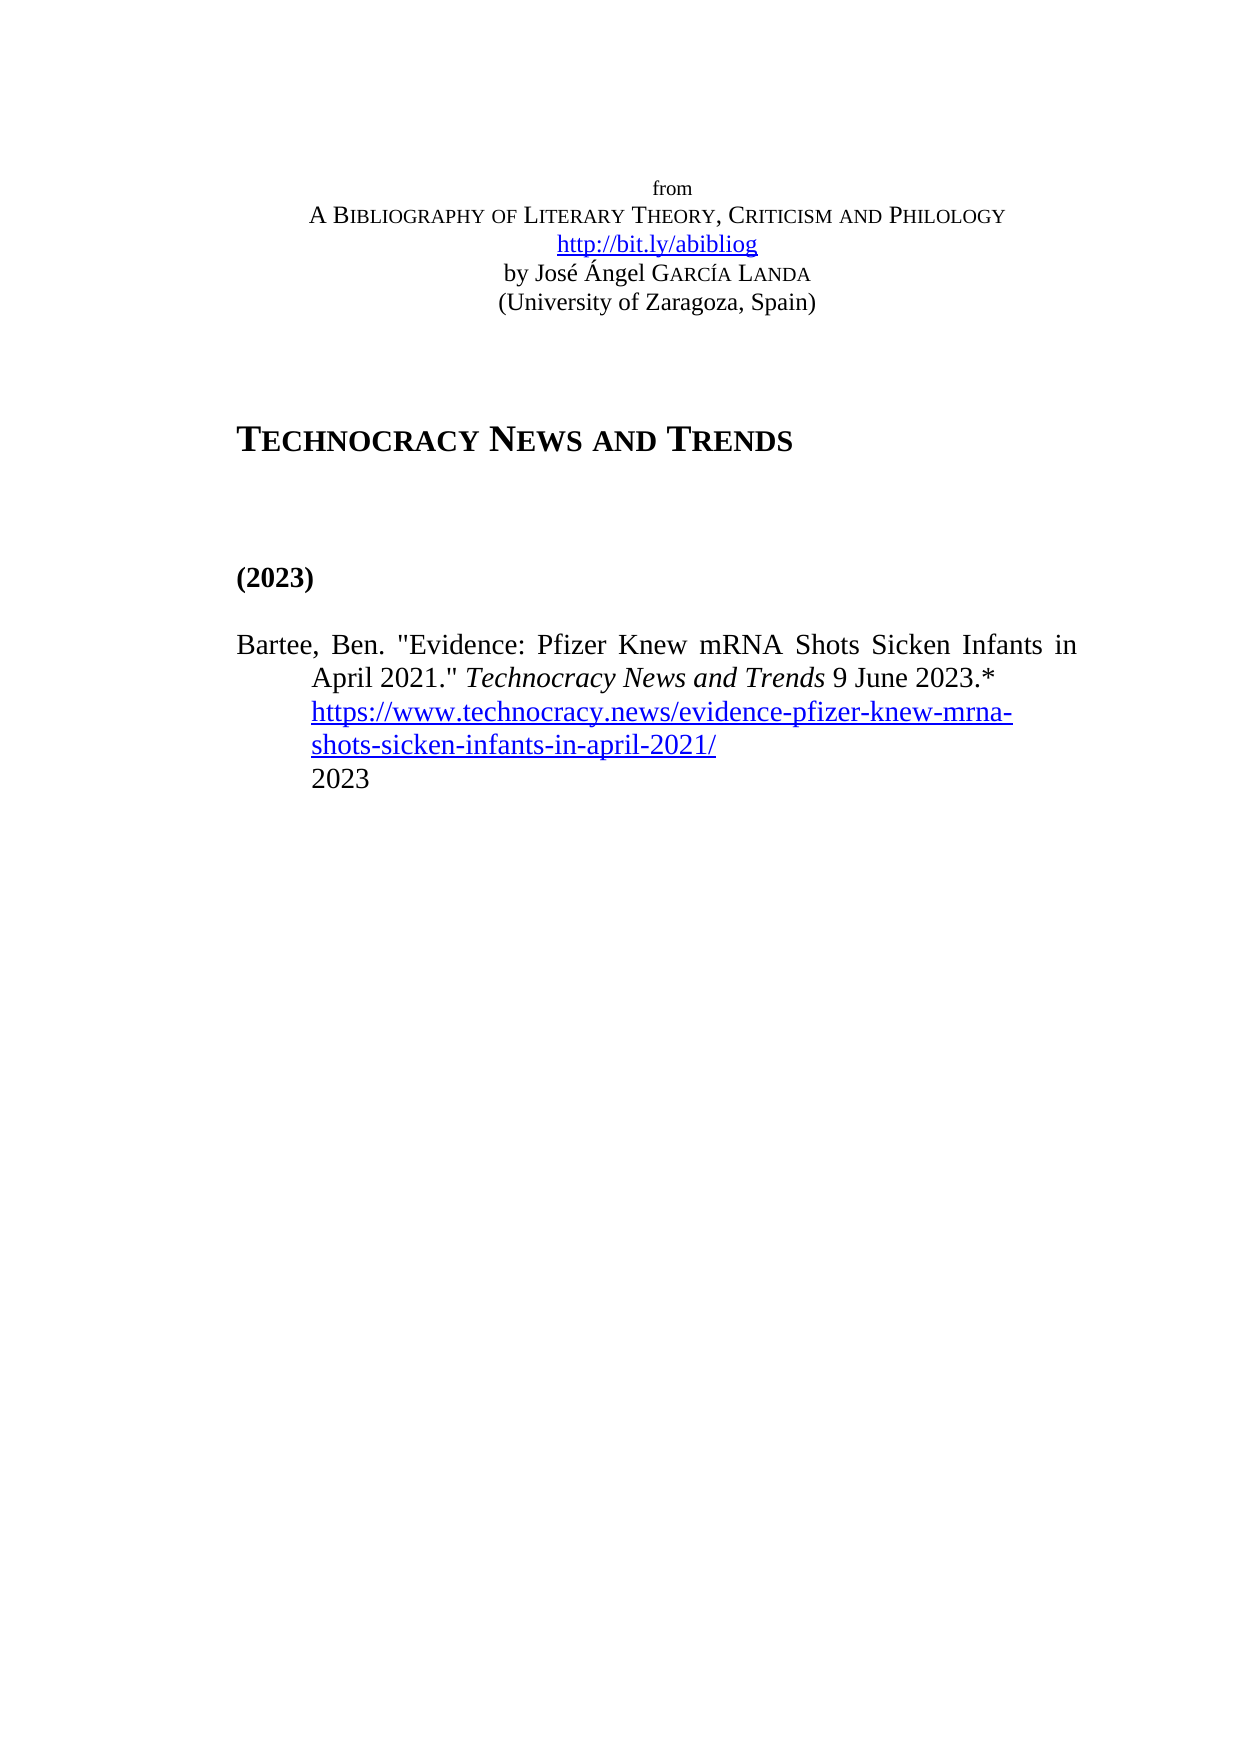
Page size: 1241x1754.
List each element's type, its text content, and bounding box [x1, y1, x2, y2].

text (University of Zaragoza, Spain) [236, 287, 1078, 315]
text Bartee, Ben. "Evidence: Pfizer Knew mRNA Shots Sicken Infants in April 2021." Technocracy News and Trends 9 June 2023.* [236, 627, 1078, 694]
text Technocracy News and Trends [236, 416, 1078, 459]
text https://www.technocracy.news/evidence-pfizer-knew-mrna-shots-sicken-infants-in-april-2021/ [236, 694, 1078, 761]
text by José Ángel García Landa [236, 258, 1078, 287]
text http://bit.ly/abibliog [236, 229, 1078, 258]
text from [236, 176, 1078, 200]
text 2023 [236, 761, 1078, 794]
text (2023) [236, 560, 1078, 593]
text A Bibliography of Literary Theory, Criticism and Philology [236, 200, 1078, 229]
